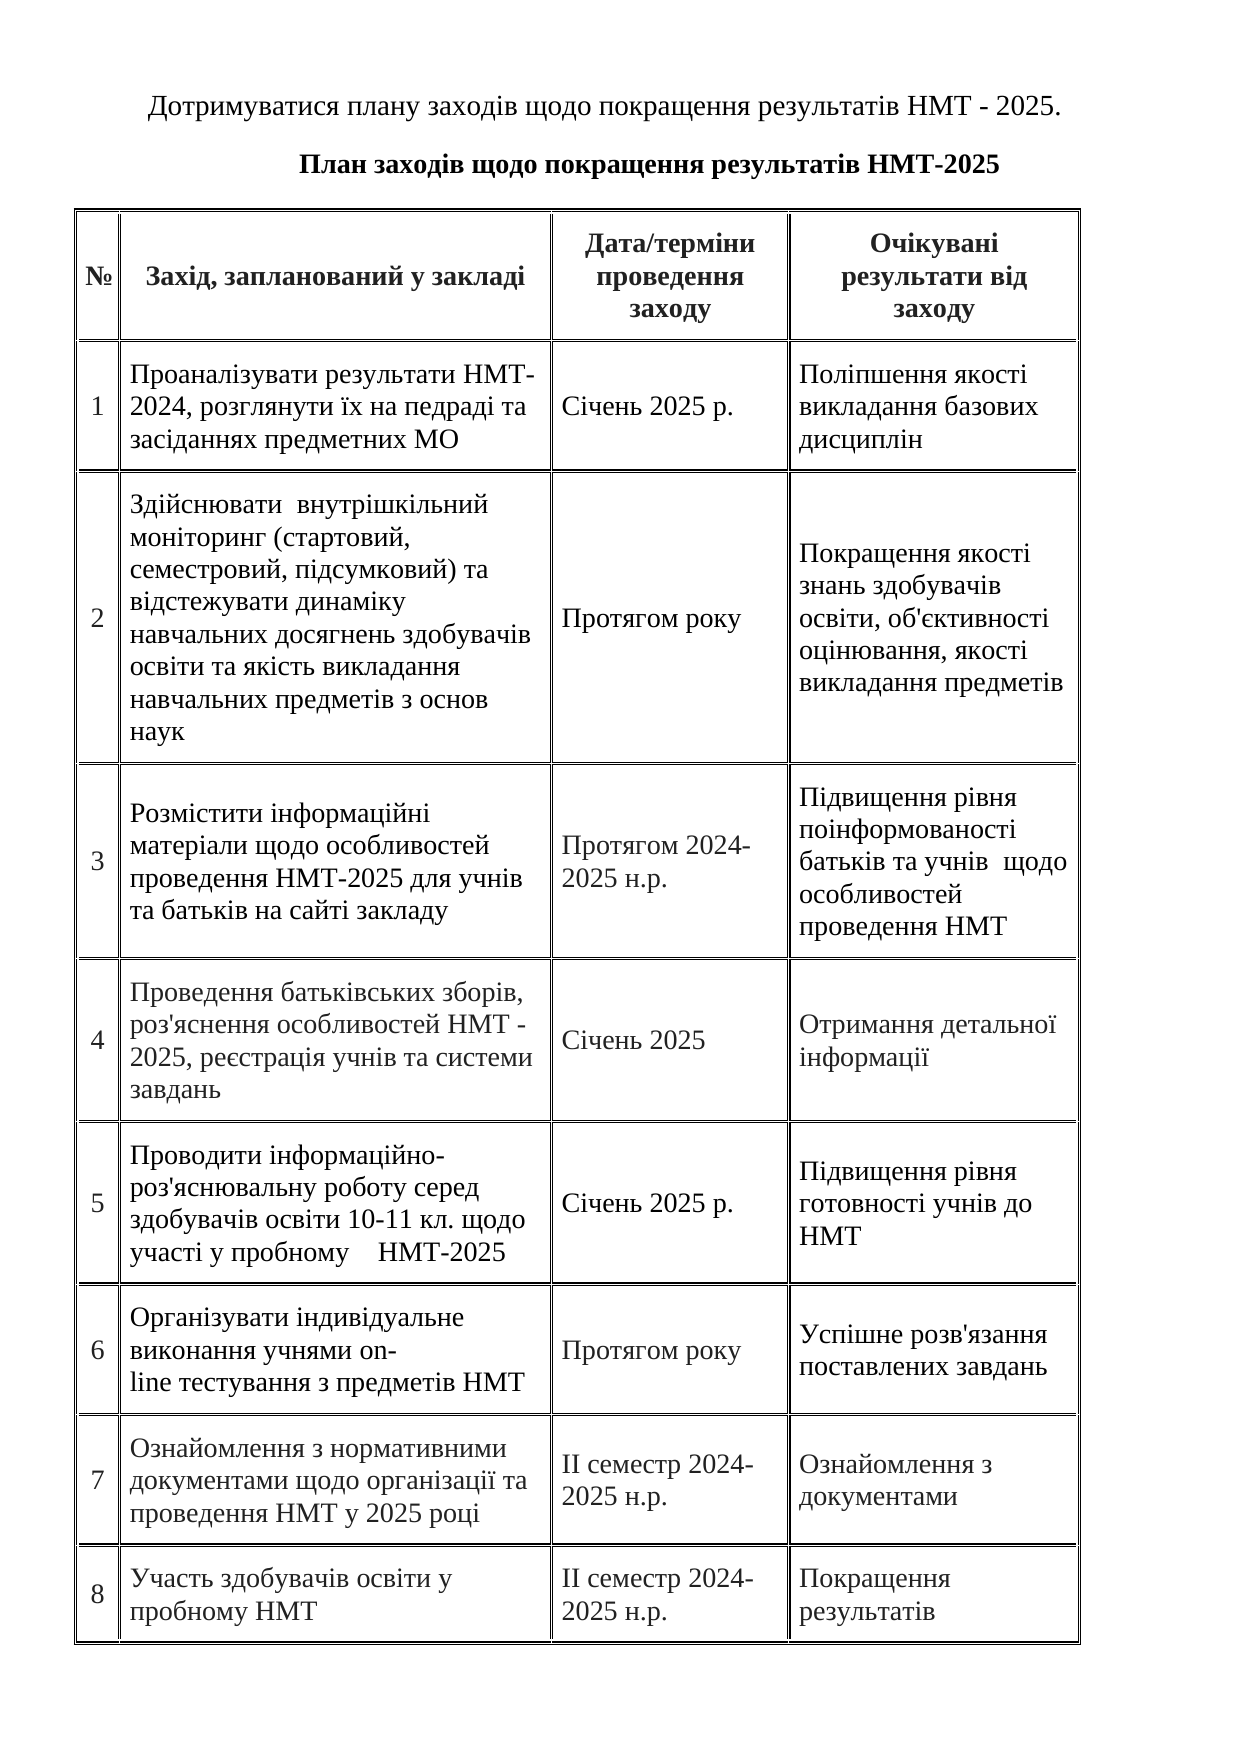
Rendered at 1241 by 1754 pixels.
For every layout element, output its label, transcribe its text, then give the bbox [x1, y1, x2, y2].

text План заходів щодо покращення результатів НМТ-2025 [148, 147, 1152, 179]
table_header Дата/терміни проведення заходу [551, 210, 789, 339]
table_cell 7 [75, 1413, 119, 1543]
table_cell 3 [77, 761, 118, 957]
table_cell 1 [75, 339, 119, 469]
table_cell Покращення результатів [789, 1543, 1078, 1641]
table_cell Поліпшення якості викладання базових дисциплін [789, 339, 1079, 469]
table_cell Ознайомлення з нормативними документами щодо організації та проведення НМТ у 2025 році [121, 1416, 550, 1543]
table_header № [77, 212, 119, 339]
table_cell 2 [77, 469, 118, 761]
table_cell Протягом року [553, 1286, 787, 1413]
table_cell ІІ семестр 2024-2025 н.р. [553, 1416, 787, 1543]
table_cell Розмістити інформаційні матеріали щодо особливостей проведення НМТ-2025 для учнів та батьків на сайті закладу [121, 765, 550, 957]
table_cell Здійснювати внутрішкільний моніторинг (стартовий, семестровий, підсумковий) та відстежувати динаміку навчальних досягнень здобувачів освіти та якість викладання навчальних предметів з основ наук [121, 473, 550, 761]
table_cell ІІ семестр 2024-2025 н.р. [551, 1543, 789, 1641]
table_cell Успішне розв'язання поставлених завдань [791, 1282, 1078, 1413]
table_cell Організувати індивідуальне виконання учнями on-line тестування з предметів НМТ [121, 1286, 550, 1413]
table_cell Участь здобувачів освіти у пробному НМТ [120, 1547, 551, 1641]
table_header Захід, запланований у закладі [120, 212, 551, 339]
table_cell Проведення батьківських зборів, роз'яснення особливостей НМТ - 2025, реєстрація учнів та системи завдань [121, 960, 550, 1119]
table_cell Підвищення рівня поінформованості батьків та учнів щодо особливостей проведення НМТ [791, 761, 1078, 957]
table_cell Протягом 2024-2025 н.р. [553, 765, 787, 957]
table_cell Проводити інформаційно-роз'яснювальну роботу серед здобувачів освіти 10-11 кл. щодо участі у пробному НМТ-2025 [121, 1123, 550, 1282]
table_cell 4 [75, 957, 119, 1119]
table_cell Ознайомлення з документами [789, 1413, 1079, 1543]
table_cell Покращення якості знань здобувачів освіти, об'єктивності оцінювання, якості викладання предметів [791, 469, 1078, 761]
table_cell Січень 2025 [553, 960, 787, 1119]
table_cell Підвищення рівня готовності учнів до НМТ [791, 1120, 1078, 1282]
table_cell Отримання детальної інформації [789, 957, 1079, 1119]
table_cell 6 [77, 1282, 118, 1413]
table_header Очікувані результати від заходу [789, 212, 1078, 339]
table_cell Протягом року [553, 473, 787, 761]
table_cell 5 [77, 1120, 118, 1282]
text Дотримуватися плану заходів щодо покращення результатів НМТ - 2025. [148, 88, 1152, 122]
table_cell Січень 2025 р. [553, 342, 787, 469]
table_cell Проаналізувати результати НМТ-2024, розглянути їх на педраді та засіданнях предметних МО [121, 342, 550, 469]
table_cell Січень 2025 р. [553, 1123, 787, 1282]
table_cell 8 [77, 1543, 119, 1641]
